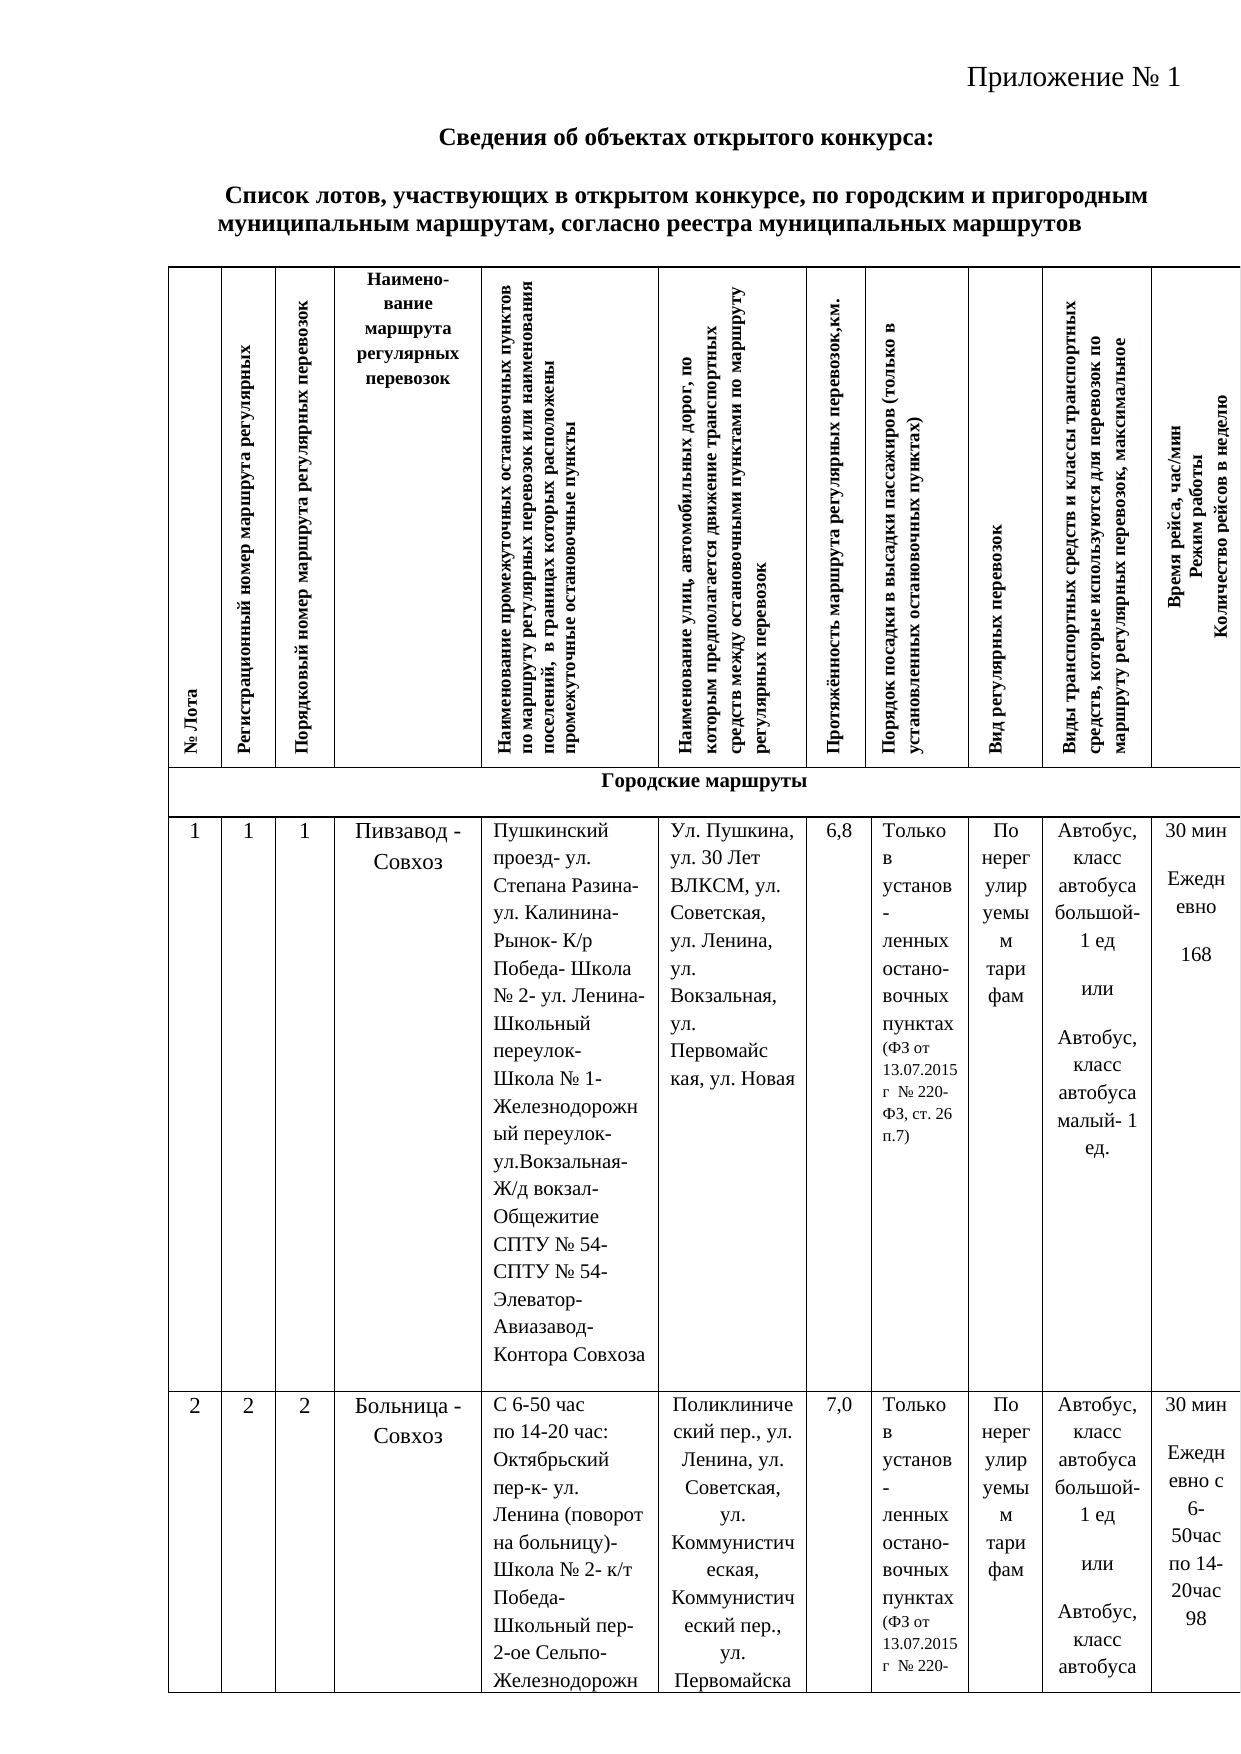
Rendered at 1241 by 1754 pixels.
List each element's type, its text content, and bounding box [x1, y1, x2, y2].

table_cell 2 [222, 1392, 275, 1692]
text Сведения об объектах открытого конкурса: [118, 122, 1181, 151]
text Приложение № 1 [118, 59, 1181, 93]
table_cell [872, 1392, 968, 1692]
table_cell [482, 1392, 658, 1692]
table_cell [659, 1392, 806, 1692]
table_header № Лота [169, 268, 221, 767]
table_cell 2 [276, 1392, 334, 1692]
table_cell Больница - Совхоз [335, 1392, 481, 1692]
table_cell 6,8 [807, 818, 871, 1391]
table_cell Пивзавод - Совхоз [335, 818, 481, 1391]
table_header Регистрационный номер маршрута регулярных перевозок [222, 268, 275, 767]
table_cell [1043, 1392, 1151, 1692]
table_cell Городские маршруты [169, 768, 1240, 816]
table_header Наимено-вание маршрута регулярных перевозок [335, 268, 481, 767]
table_cell Автобус, класс автобуса большой- 1 ед или Автобус, класс автобуса малый- 1 ед. [1043, 818, 1151, 1391]
table_cell 2 [169, 1392, 221, 1692]
table_header Порядок посадки в высадки пассажиров (только в установленных остановочных пунктах) [866, 268, 968, 767]
table_cell Только в установ-ленныхостано-вочных пунктах (ФЗ от 13.07.2015г № 220-ФЗ, ст. 26 п.7) [872, 818, 968, 1391]
text Список лотов, участвующих в открытом конкурсе, по городским и пригородным муниципальным маршрутам, согласно реестра муниципальных маршрутов [118, 180, 1181, 237]
table_header Вид регулярных перевозок [969, 268, 1042, 767]
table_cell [969, 1392, 1042, 1692]
table_cell Пушкинский проезд- ул. Степана Разина- ул. Калинина- Рынок- К/р Победа- Школа № 2- ул. Ленина- Школьный переулок- Школа № 1- Железнодорожный переулок- ул.Вокзальная- Ж/д вокзал- Общежитие СПТУ № 54- СПТУ № 54- Элеватор- Авиазавод- Контора Совхоза [482, 818, 658, 1391]
table_header Порядковый номер маршрута регулярных перевозок [276, 268, 334, 767]
table_header Наименование улиц, автомобильных дорог, по которым предполагается движение транспортных средств между остановочными пунктами по маршруту регулярных перевозок [659, 268, 806, 767]
table_cell 30 мин Ежедневно 168 [1152, 818, 1240, 1391]
table_header Наименование промежуточных остановочных пунктов по маршруту регулярных перевозок или наименования поселений, в границах которых расположены промежуточные остановочные пункты [482, 268, 658, 767]
table_cell 1 [276, 818, 334, 1391]
table_header Виды транспортных средств и классы транспортных средств, которые используются для перевозок по маршруту регулярных перевозок, максимальное количество транспортных средств каждого класса [1043, 268, 1151, 767]
table_cell По нерегулируемым тарифам [969, 818, 1042, 1391]
table_cell Ул. Пушкина, ул. 30 Лет ВЛКСМ, ул. Советская, ул. Ленина, ул. Вокзальная, ул. Первомайс кая, ул. Новая [659, 818, 806, 1391]
table_cell 1 [169, 818, 221, 1391]
table_cell 1 [222, 818, 275, 1391]
table_cell 7,0 [807, 1392, 871, 1692]
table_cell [1152, 1392, 1240, 1692]
table_header Протяжённость маршрута регулярных перевозок,км. [807, 268, 865, 767]
table_header Время рейса, час/мин Режим работы Количество рейсов в неделю [1152, 268, 1240, 767]
